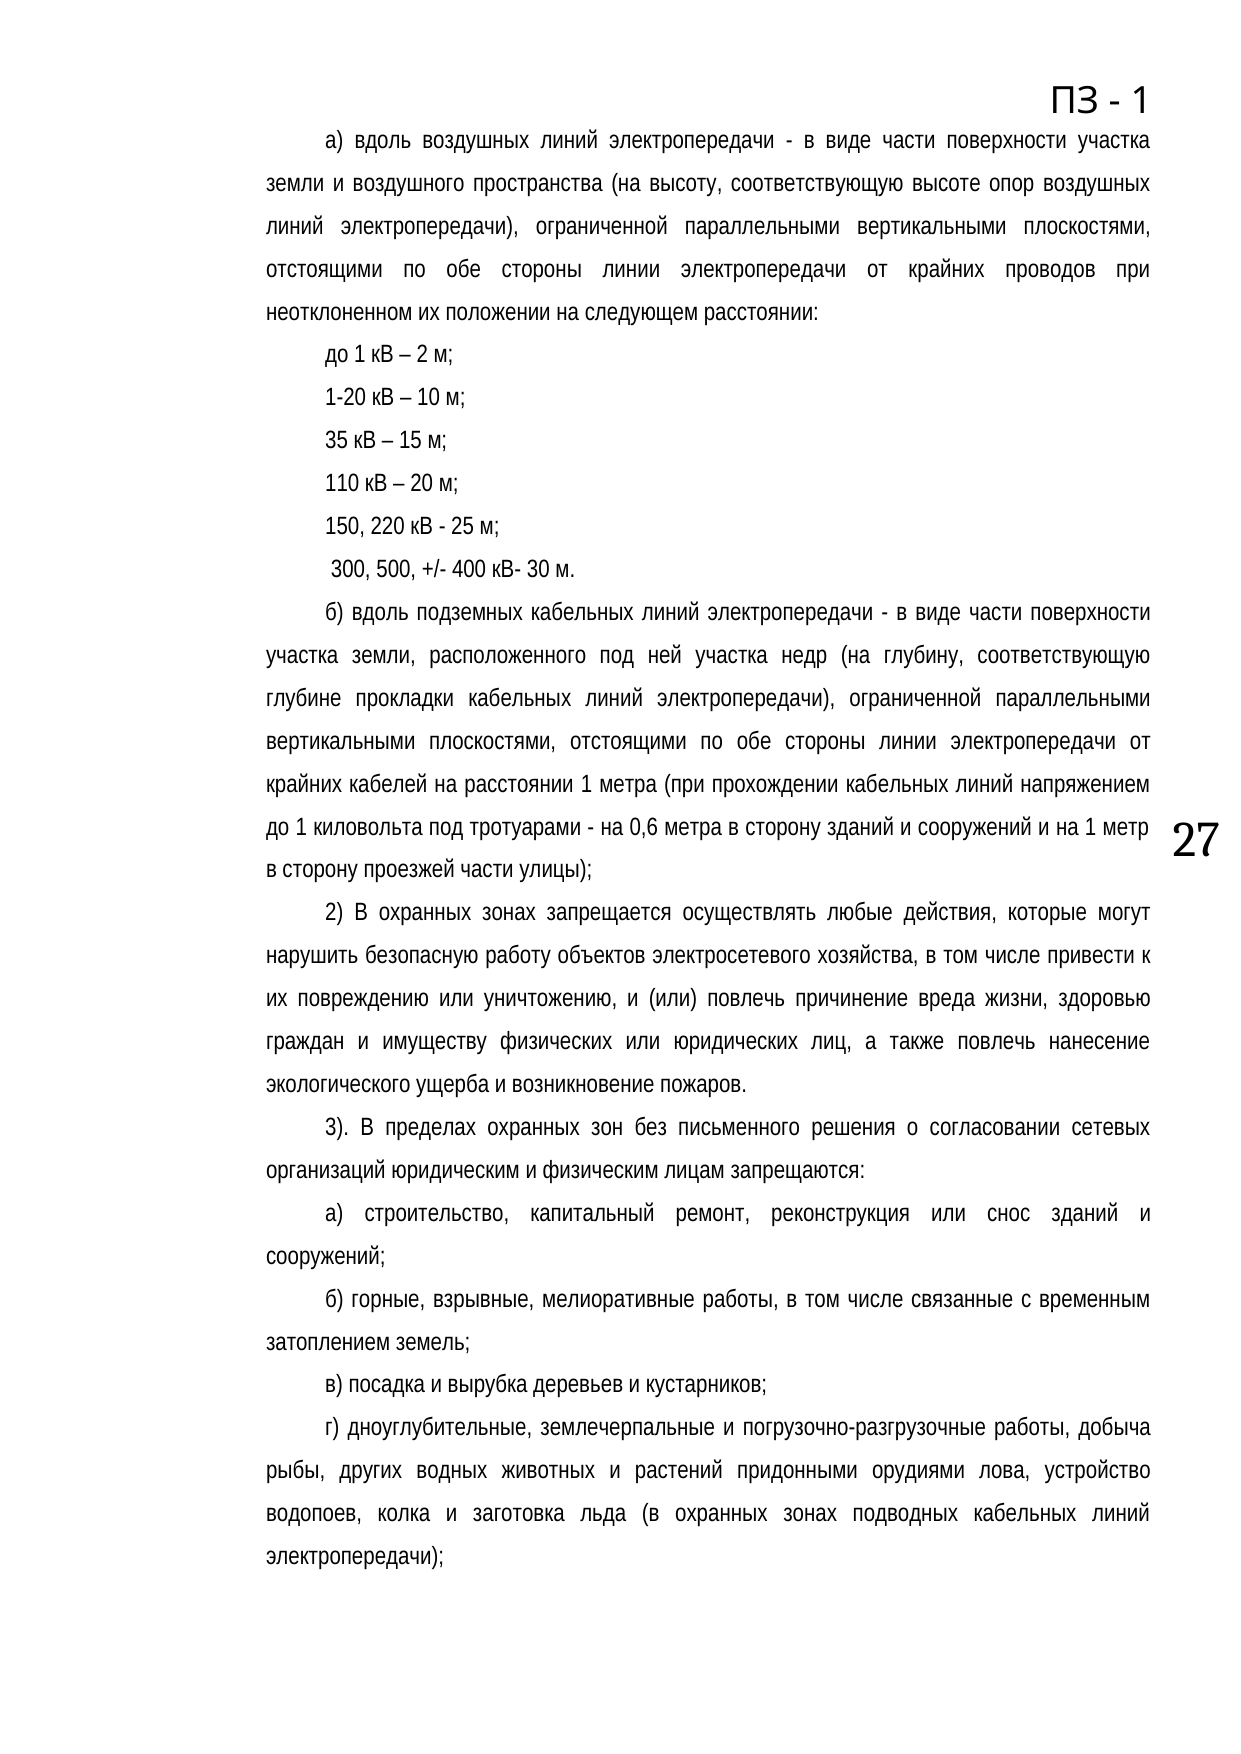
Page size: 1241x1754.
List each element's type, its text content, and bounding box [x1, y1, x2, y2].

text 1-20 кВ – 10 м; [266, 382, 1152, 411]
text б) горные, взрывные, мелиоративные работы, в том числе связанные с временным затоплением земель; [266, 1283, 1152, 1355]
text 110 кВ – 20 м; [266, 468, 1152, 497]
text 150, 220 кВ - 25 м; [266, 511, 1152, 540]
text г) дноуглубительные, землечерпальные и погрузочно-разгрузочные работы, добыча рыбы, других водных животных и растений придонными орудиями лова, устройство водопоев, колка и заготовка льда (в охранных зонах подводных кабельных линий электропередачи); [266, 1412, 1152, 1570]
text 3). В пределах охранных зон без письменного решения о согласовании сетевых организаций юридическим и физическим лицам запрещаются: [266, 1112, 1152, 1183]
text до 1 кВ – 2 м; [266, 339, 1152, 368]
text а) строительство, капитальный ремонт, реконструкция или снос зданий и сооружений; [266, 1198, 1152, 1269]
text б) вдоль подземных кабельных линий электропередачи - в виде части поверхности участка земли, расположенного под ней участка недр (на глубину, соответствующую глубине прокладки кабельных линий электропередачи), ограниченной параллельными вертикальными плоскостями, отстоящими по обе стороны линии электропередачи от крайних кабелей на расстоянии 1 метра (при прохождении кабельных линий напряжением до 1 киловольта под тротуарами - на 0,6 метра в сторону зданий и сооружений и на 1 метр в сторону проезжей части улицы); [266, 597, 1152, 883]
text 35 кВ – 15 м; [266, 425, 1152, 454]
text 300, 500, +/- 400 кВ- 30 м. [266, 554, 1152, 583]
text в) посадка и вырубка деревьев и кустарников; [266, 1369, 1152, 1398]
text 2) В охранных зонах запрещается осуществлять любые действия, которые могут нарушить безопасную работу объектов электросетевого хозяйства, в том числе привести к их повреждению или уничтожению, и (или) повлечь причинение вреда жизни, здоровью граждан и имуществу физических или юридических лиц, а также повлечь нанесение экологического ущерба и возникновение пожаров. [266, 897, 1152, 1098]
text а) вдоль воздушных линий электропередачи - в виде части поверхности участка земли и воздушного пространства (на высоту, соответствующую высоте опор воздушных линий электропередачи), ограниченной параллельными вертикальными плоскостями, отстоящими по обе стороны линии электропередачи от крайних проводов при неотклоненном их положении на следующем расстоянии: [266, 125, 1152, 325]
